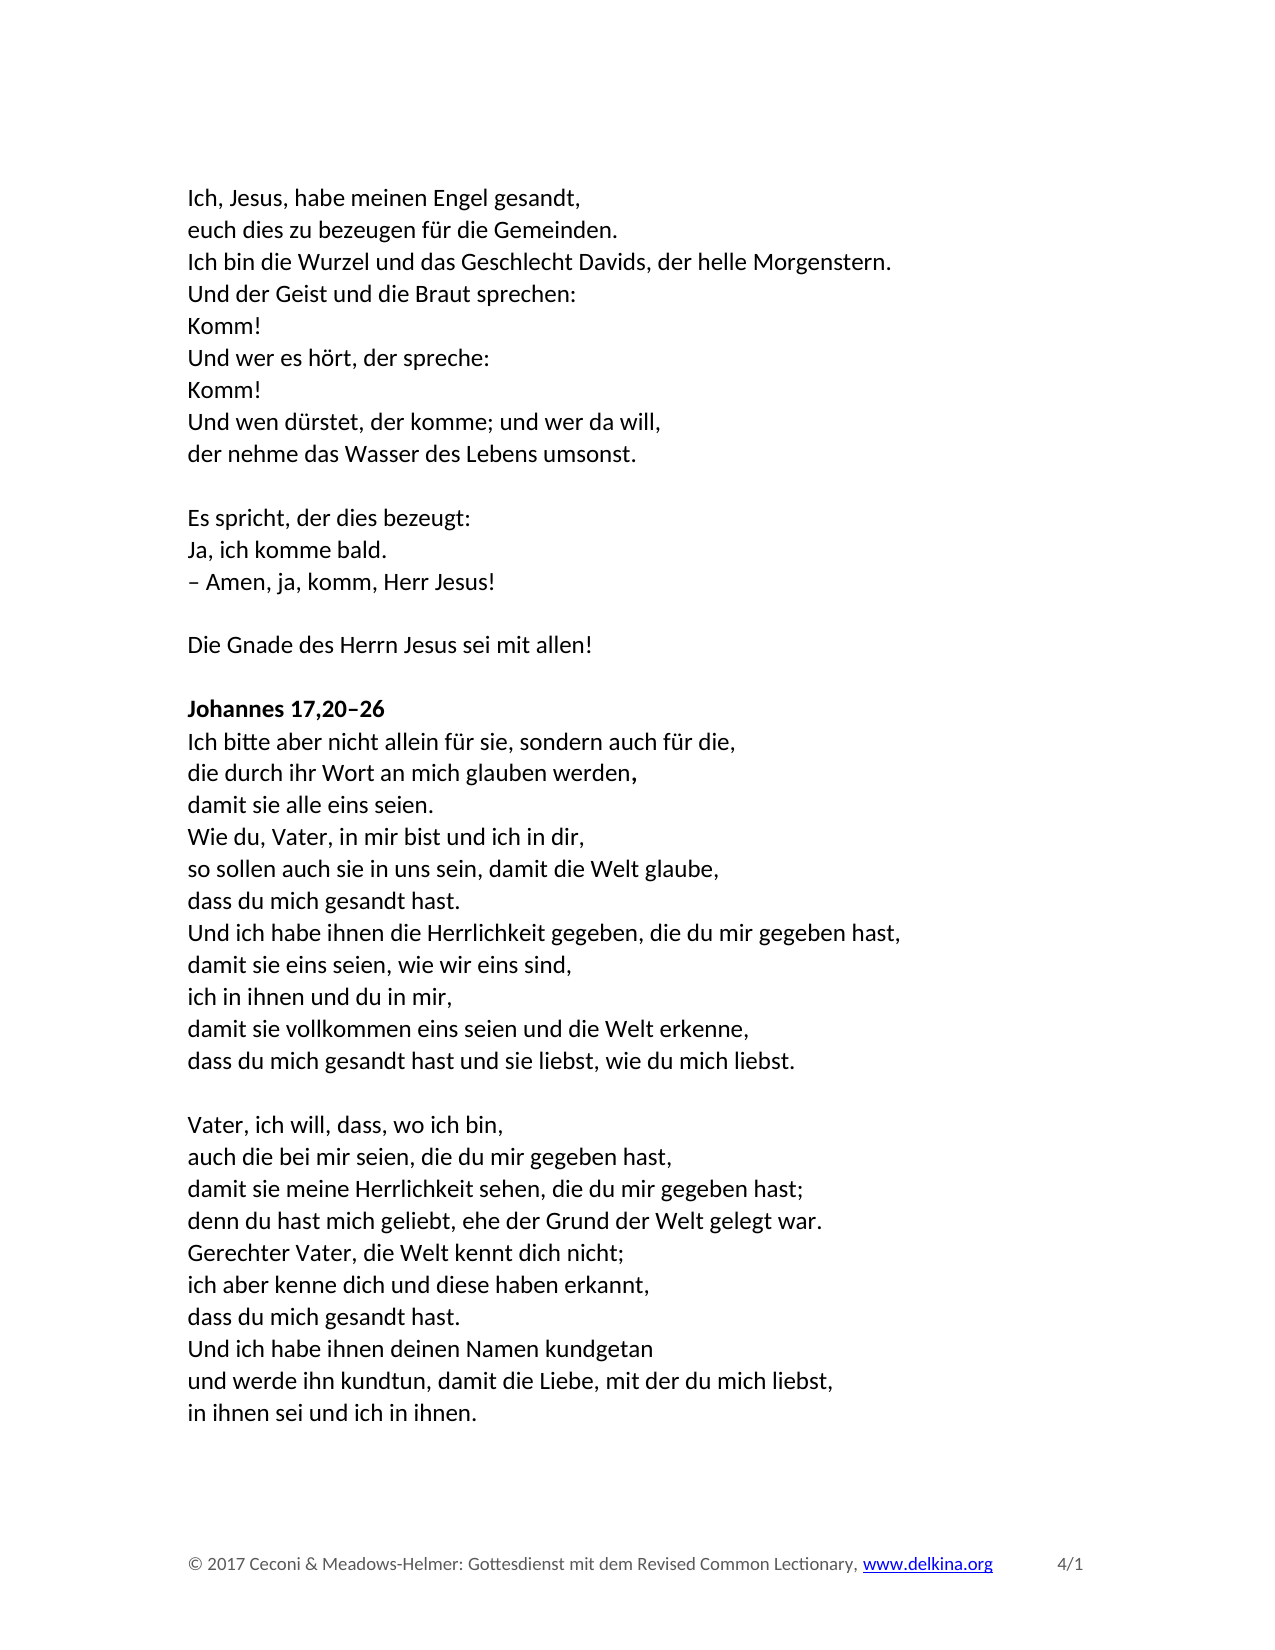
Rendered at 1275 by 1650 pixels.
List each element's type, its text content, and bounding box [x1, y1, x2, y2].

text Johannes 17,20–26 [187, 694, 1087, 724]
text denn du hast mich geliebt, ehe der Grund der Welt gelegt war. [187, 1205, 1087, 1236]
text und werde ihn kundtun, damit die Liebe, mit der du mich liebst, [187, 1365, 1087, 1396]
text die durch ihr Wort an mich glauben werden, [187, 758, 1087, 788]
text der nehme das Wasser des Lebens umsonst. [187, 438, 1087, 468]
text auch die bei mir seien, die du mir gegeben hast, [187, 1141, 1087, 1172]
text ich in ihnen und du in mir, [187, 981, 1087, 1012]
text Die Gnade des Herrn Jesus sei mit allen! [187, 630, 1087, 660]
text Ich bin die Wurzel und das Geschlecht Davids, der helle Morgenstern. [187, 246, 1087, 276]
text Und ich habe ihnen deinen Namen kundgetan [187, 1333, 1087, 1364]
text euch dies zu bezeugen für die Gemeinden. [187, 214, 1087, 244]
text Und wen dürstet, der komme; und wer da will, [187, 406, 1087, 436]
text – Amen, ja, komm, Herr Jesus! [187, 566, 1087, 596]
text Komm! [187, 310, 1087, 340]
text Und ich habe ihnen die Herrlichkeit gegeben, die du mir gegeben hast, [187, 917, 1087, 948]
text Ja, ich komme bald. [187, 534, 1087, 564]
text damit sie meine Herrlichkeit sehen, die du mir gegeben hast; [187, 1173, 1087, 1204]
text damit sie eins seien, wie wir eins sind, [187, 949, 1087, 980]
text Es spricht, der dies bezeugt: [187, 502, 1087, 532]
text Ich, Jesus, habe meinen Engel gesandt, [187, 182, 1087, 212]
text damit sie alle eins seien. [187, 789, 1087, 820]
text so sollen auch sie in uns sein, damit die Welt glaube, [187, 853, 1087, 884]
text in ihnen sei und ich in ihnen. [187, 1397, 1087, 1428]
text Ich bitte aber nicht allein für sie, sondern auch für die, [187, 726, 1087, 756]
text dass du mich gesandt hast und sie liebst, wie du mich liebst. [187, 1045, 1087, 1076]
text dass du mich gesandt hast. [187, 1301, 1087, 1332]
text Wie du, Vater, in mir bist und ich in dir, [187, 822, 1087, 852]
text damit sie vollkommen eins seien und die Welt erkenne, [187, 1013, 1087, 1044]
text dass du mich gesandt hast. [187, 886, 1087, 916]
text Gerechter Vater, die Welt kennt dich nicht; [187, 1237, 1087, 1268]
text Komm! [187, 374, 1087, 404]
text Und wer es hört, der spreche: [187, 342, 1087, 372]
text ich aber kenne dich und diese haben erkannt, [187, 1269, 1087, 1300]
text Vater, ich will, dass, wo ich bin, [187, 1109, 1087, 1140]
text Und der Geist und die Braut sprechen: [187, 278, 1087, 308]
